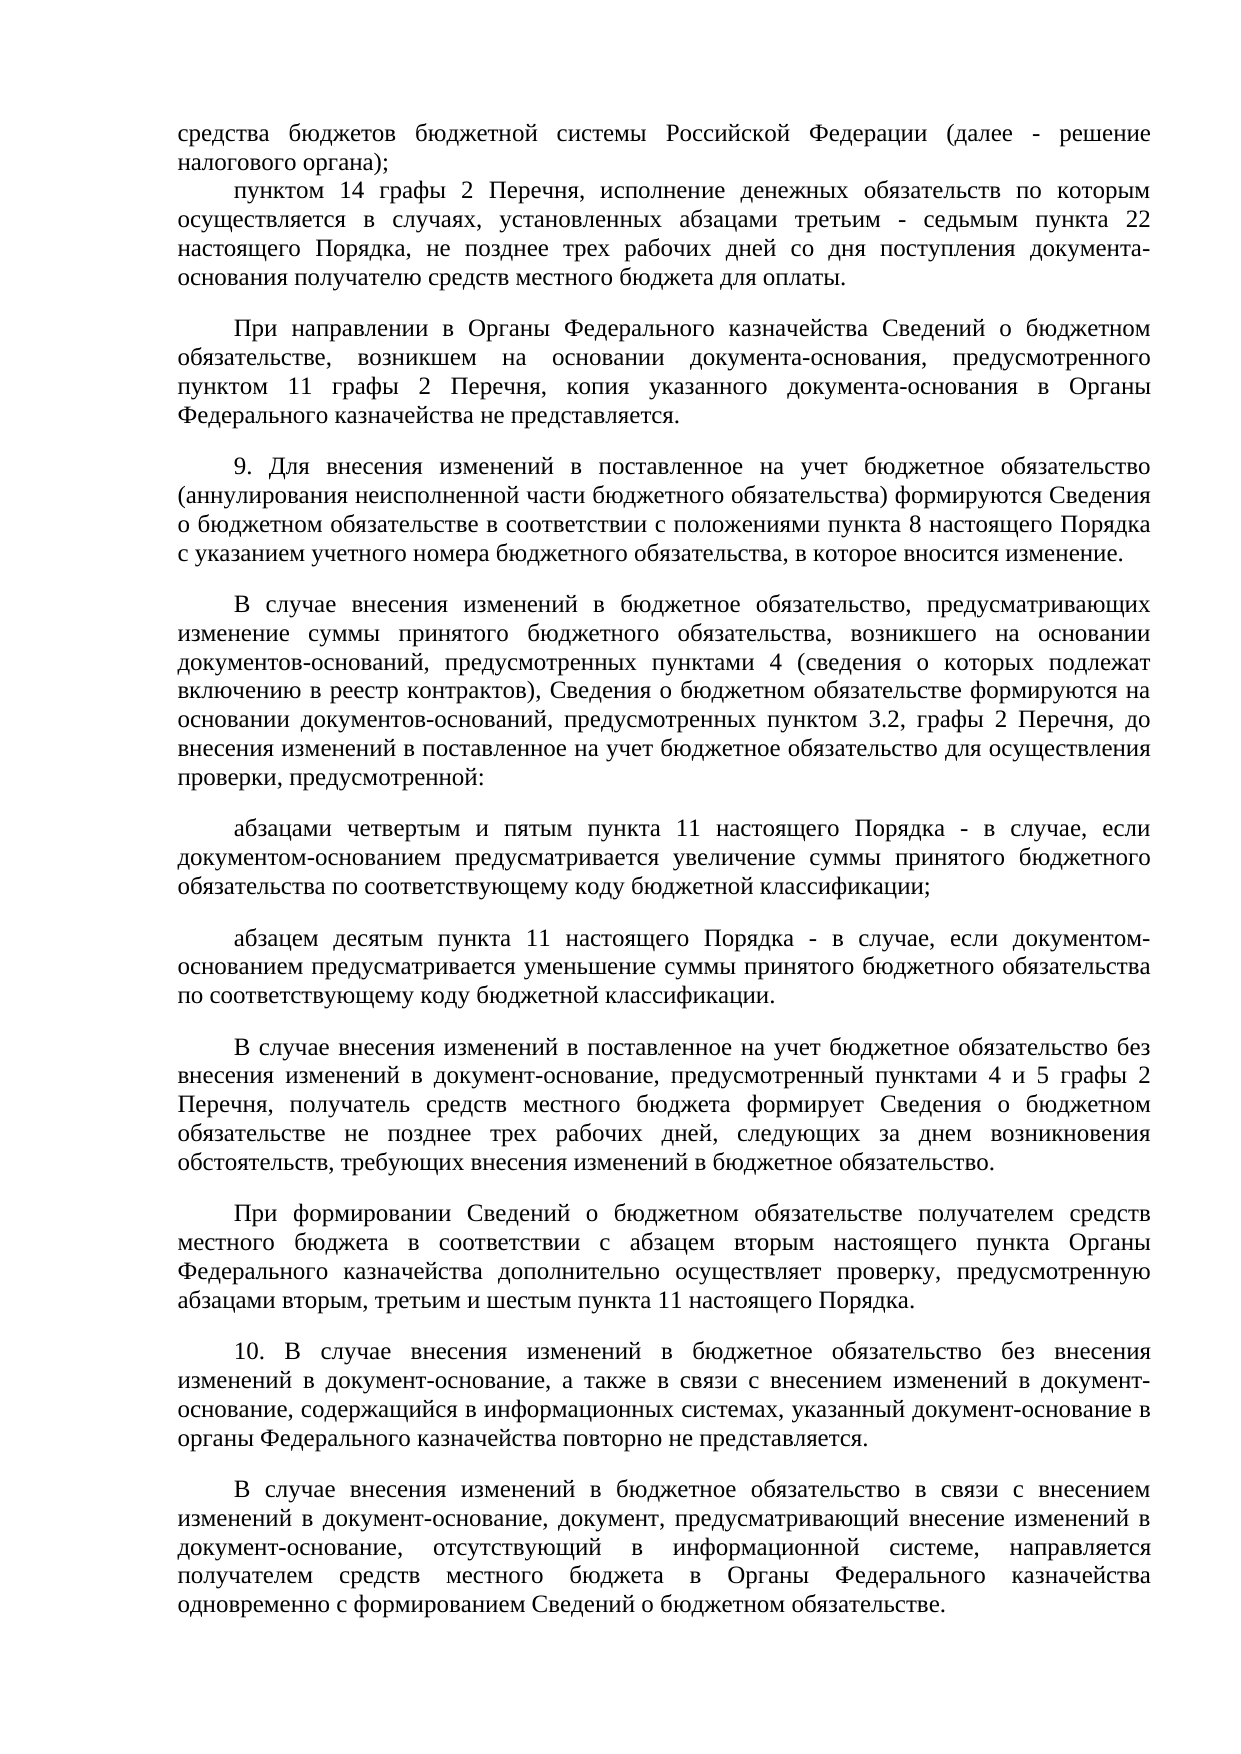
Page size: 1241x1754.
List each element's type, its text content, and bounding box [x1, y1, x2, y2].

text пунктом 14 графы 2 Перечня, исполнение денежных обязательств по которым осуществляется в случаях, установленных абзацами третьим - седьмым пункта 22 настоящего Порядка, не позднее трех рабочих дней со дня поступления документа-основания получателю средств местного бюджета для оплаты. [177, 176, 1152, 291]
text При направлении в Органы Федерального казначейства Сведений о бюджетном обязательстве, возникшем на основании документа-основания, предусмотренного пунктом 11 графы 2 Перечня, копия указанного документа-основания в Органы Федерального казначейства не представляется. [177, 313, 1152, 428]
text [177, 118, 1152, 176]
text абзацем десятым пункта 11 настоящего Порядка - в случае, если документом-основанием предусматривается уменьшение суммы принятого бюджетного обязательства по соответствующему коду бюджетной классификации. [177, 923, 1152, 1009]
text При формировании Сведений о бюджетном обязательстве получателем средств местного бюджета в соответствии с абзацем вторым настоящего пункта Органы Федерального казначейства дополнительно осуществляет проверку, предусмотренную абзацами вторым, третьим и шестым пункта 11 настоящего Порядка. [177, 1198, 1152, 1313]
text В случае внесения изменений в поставленное на учет бюджетное обязательство без внесения изменений в документ-основание, предусмотренный пунктами 4 и 5 графы 2 Перечня, получатель средств местного бюджета формирует Сведения о бюджетном обязательстве не позднее трех рабочих дней, следующих за днем возникновения обстоятельств, требующих внесения изменений в бюджетное обязательство. [177, 1032, 1152, 1176]
text 9. Для внесения изменений в поставленное на учет бюджетное обязательство (аннулирования неисполненной части бюджетного обязательства) формируются Сведения о бюджетном обязательстве в соответствии с положениями пункта 8 настоящего Порядка с указанием учетного номера бюджетного обязательства, в которое вносится изменение. [177, 451, 1152, 566]
text 10. В случае внесения изменений в бюджетное обязательство без внесения изменений в документ-основание, а также в связи с внесением изменений в документ-основание, содержащийся в информационных системах, указанный документ-основание в органы Федерального казначейства повторно не представляется. [177, 1336, 1152, 1451]
text В случае внесения изменений в бюджетное обязательство в связи с внесением изменений в документ-основание, документ, предусматривающий внесение изменений в документ-основание, отсутствующий в информационной системе, направляется получателем средств местного бюджета в Органы Федерального казначейства одновременно с формированием Сведений о бюджетном обязательстве. [177, 1474, 1152, 1618]
text В случае внесения изменений в бюджетное обязательство, предусматривающих изменение суммы принятого бюджетного обязательства, возникшего на основании документов-оснований, предусмотренных пунктами 4 (сведения о которых подлежат включению в реестр контрактов), Сведения о бюджетном обязательстве формируются на основании документов-оснований, предусмотренных пунктом 3.2, графы 2 Перечня, до внесения изменений в поставленное на учет бюджетное обязательство для осуществления проверки, предусмотренной: [177, 589, 1152, 791]
text абзацами четвертым и пятым пункта 11 настоящего Порядка - в случае, если документом-основанием предусматривается увеличение суммы принятого бюджетного обязательства по соответствующему коду бюджетной классификации; [177, 813, 1152, 900]
